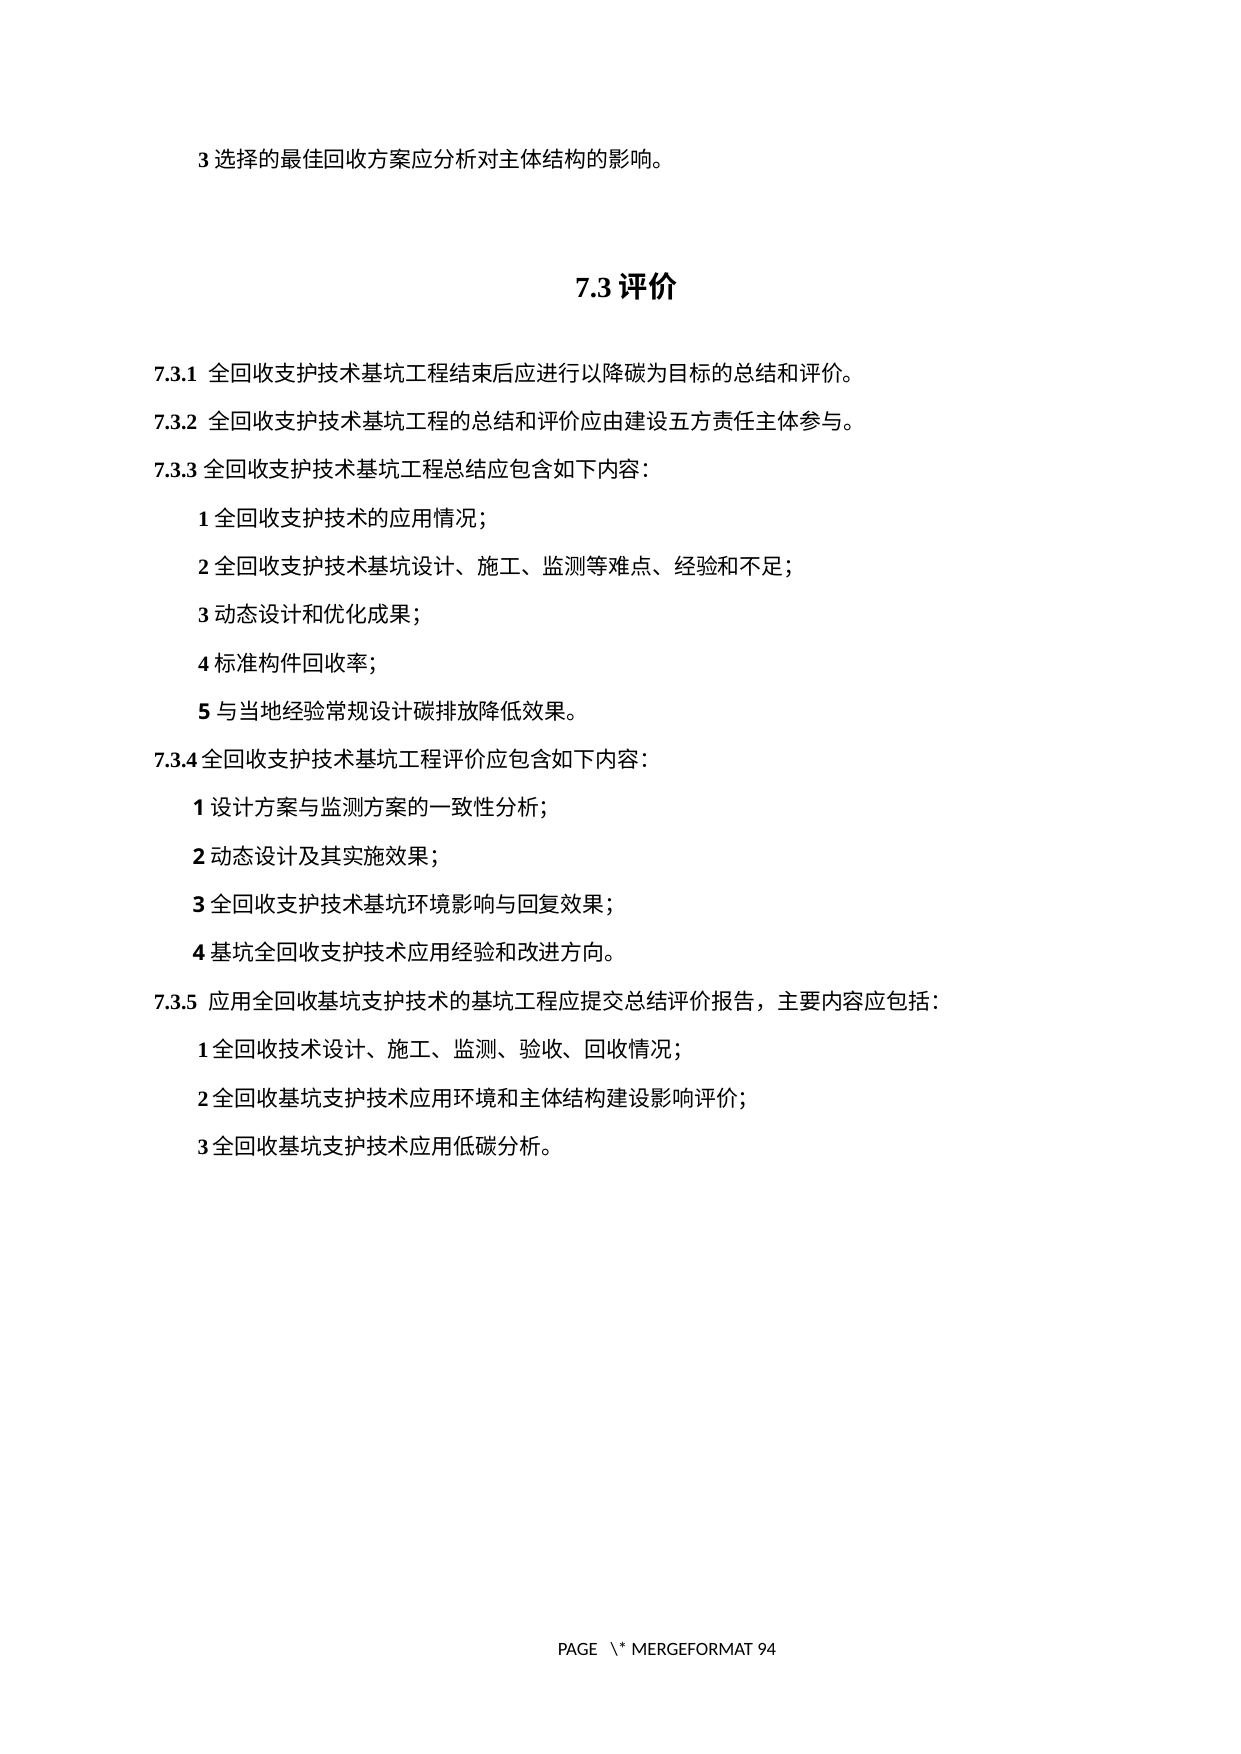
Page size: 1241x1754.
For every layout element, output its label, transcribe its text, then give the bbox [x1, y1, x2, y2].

text 7.3.2 全回收支护技术基坑工程的总结和评价应由建设五方责任主体参与。 [153, 403, 1098, 436]
text 1 设计方案与监测方案的一致性分析； [153, 790, 1098, 823]
text 4 基坑全回收支护技术应用经验和改进方向。 [153, 935, 1098, 968]
text 4 标准构件回收率； [153, 645, 1098, 678]
text 1 全回收支护技术的应用情况； [153, 500, 1098, 533]
text 2 动态设计及其实施效果； [153, 838, 1098, 871]
text 3 选择的最佳回收方案应分析对主体结构的影响。 [154, 141, 1098, 174]
text 5 与当地经验常规设计碳排放降低效果。 [153, 693, 1098, 726]
text 1全回收技术设计、施工、监测、验收、回收情况； [153, 1032, 1098, 1064]
text 2 全回收支护技术基坑设计、施工、监测等难点、经验和不足； [153, 548, 1098, 581]
subtitle 7.3 评价 [153, 253, 1098, 318]
text 3 动态设计和优化成果； [153, 597, 1098, 629]
text 7.3.1 全回收支护技术基坑工程结束后应进行以降碳为目标的总结和评价。 [153, 355, 1098, 388]
text 7.3.4全回收支护技术基坑工程评价应包含如下内容： [153, 742, 1098, 774]
text 7.3.5 应用全回收基坑支护技术的基坑工程应提交总结评价报告，主要内容应包括： [153, 983, 1098, 1016]
text 3全回收基坑支护技术应用低碳分析。 [153, 1128, 1098, 1161]
text 3 全回收支护技术基坑环境影响与回复效果； [153, 887, 1098, 919]
text 7.3.3 全回收支护技术基坑工程总结应包含如下内容： [153, 452, 1098, 484]
text 2全回收基坑支护技术应用环境和主体结构建设影响评价； [153, 1080, 1098, 1113]
